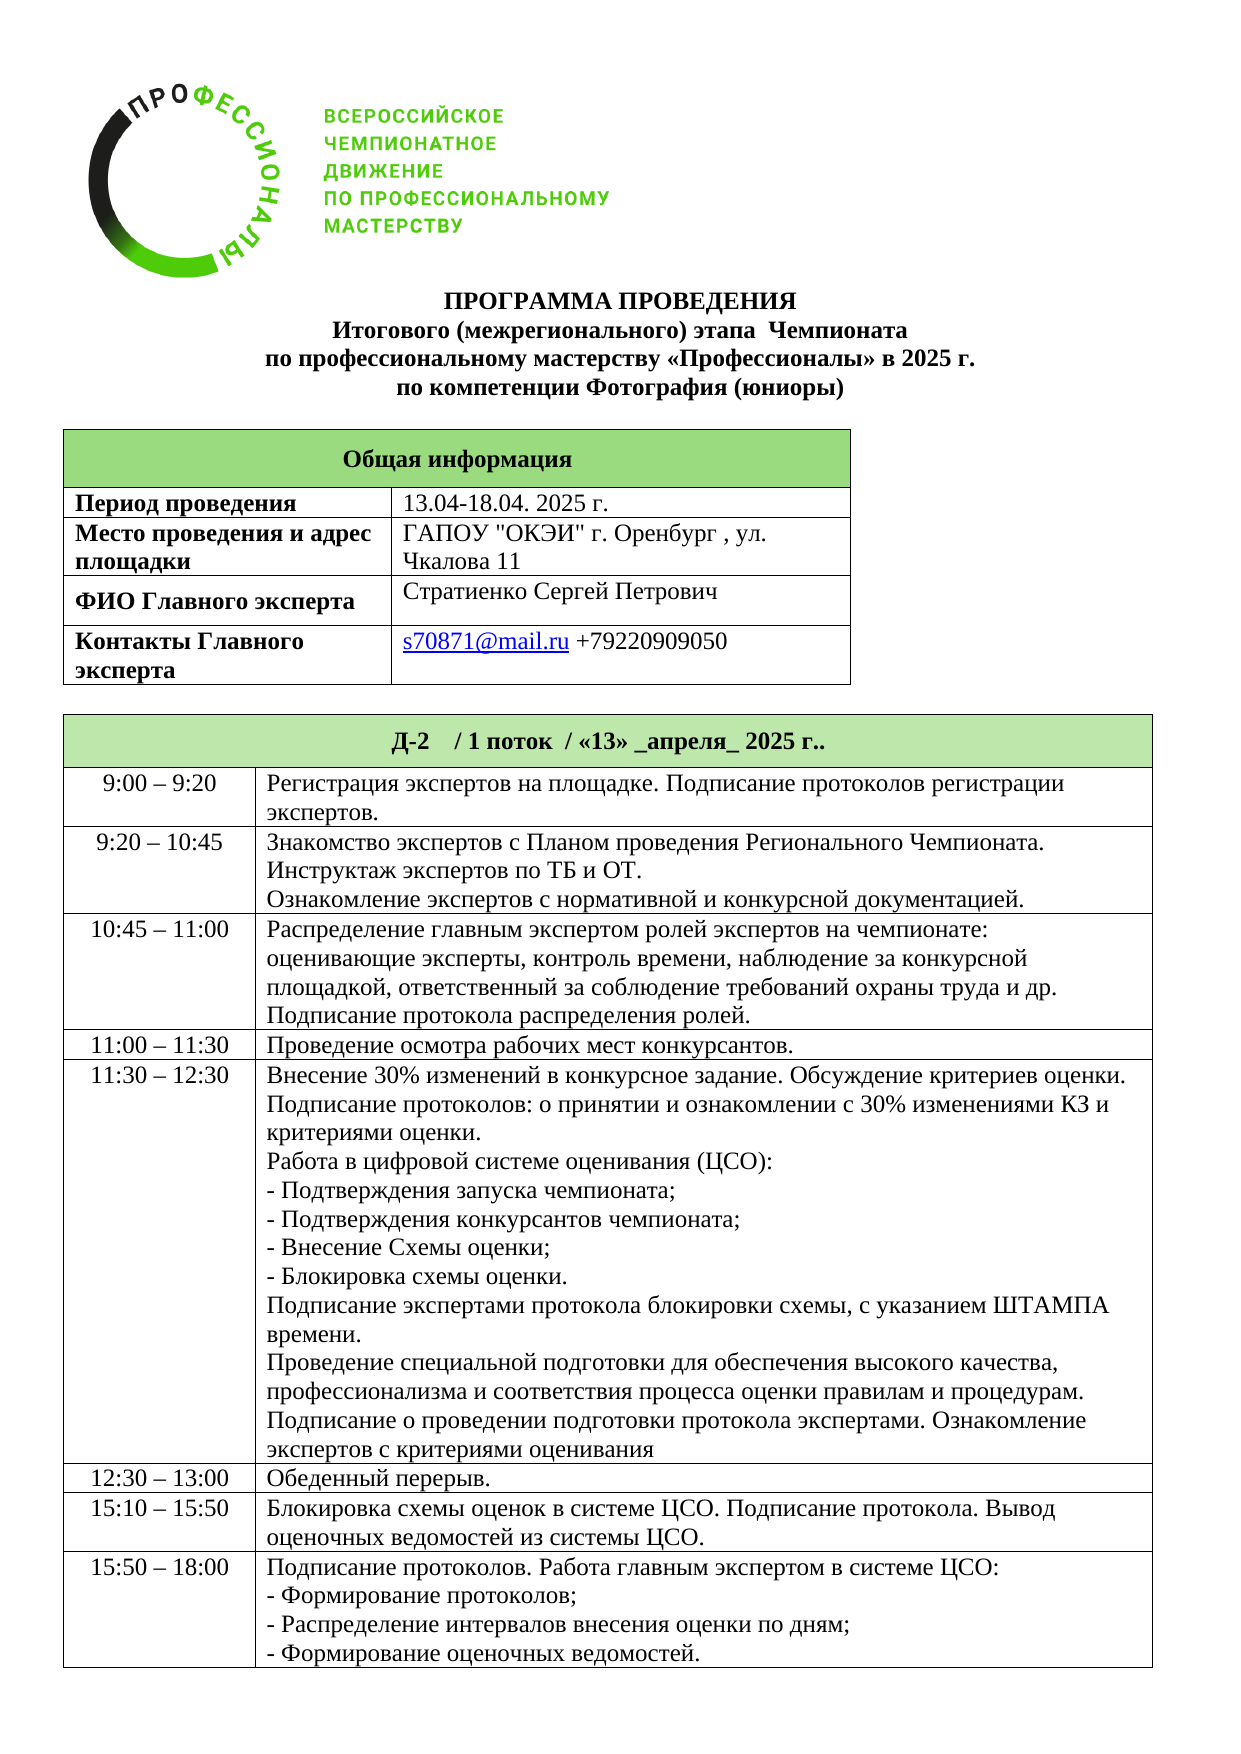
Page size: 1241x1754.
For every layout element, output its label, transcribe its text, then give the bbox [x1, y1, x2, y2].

table_cell Подписание протоколов. Работа главным экспертом в системе ЦСО: - Формирование протоколов; - Распределение интервалов внесения оценки по дням; - Формирование оценочных ведомостей. [256, 1552, 1152, 1667]
text ПРОГРАММА ПРОВЕДЕНИЯ [75, 286, 1165, 315]
text по компетенции Фотография (юниоры) [75, 372, 1165, 429]
table_cell 15:50 – 18:00 [64, 1552, 255, 1667]
table_cell 12:30 – 13:00 [64, 1464, 255, 1492]
table_cell 13.04-18.04. 2025 г. [392, 488, 850, 517]
table_cell Регистрация экспертов на площадке. Подписание протоколов регистрации экспертов. [256, 768, 1152, 826]
table_header Общая информация [64, 430, 850, 487]
table_cell 11:00 – 11:30 [64, 1030, 255, 1059]
picture [75, 75, 618, 286]
table_cell 9:00 – 9:20 [64, 768, 255, 826]
table_cell 9:20 – 10:45 [64, 827, 255, 913]
text по профессиональному мастерству «Профессионалы» в 2025 г. [75, 343, 1165, 372]
table_cell Внесение 30% изменений в конкурсное задание. Обсуждение критериев оценки. Подписание протоколов: о принятии и ознакомлении с 30% изменениями КЗ и критериями оценки. Работа в цифровой системе оценивания (ЦСО): - Подтверждения запуска чемпионата; - Подтверждения конкурсантов чемпионата; - Внесение Схемы оценки; - Блокировка схемы оценки. Подписание экспертами протокола блокировки схемы, с указанием ШТАМПА времени. Проведение специальной подготовки для обеспечения высокого качества, профессионализма и соответствия процесса оценки правилам и процедурам. Подписание о проведении подготовки протокола экспертами. Ознакомление экспертов с критериями оценивания [256, 1060, 1152, 1462]
table_cell 11:30 – 12:30 [64, 1060, 255, 1462]
table_cell Стратиенко Сергей Петрович [392, 576, 850, 625]
table_cell Блокировка схемы оценок в системе ЦСО. Подписание протокола. Вывод оценочных ведомостей из системы ЦСО. [256, 1493, 1152, 1551]
table_cell ГАПОУ "ОКЭИ" г. Оренбург , ул. Чкалова 11 [392, 518, 850, 575]
table_cell ФИО Главного эксперта [64, 576, 391, 625]
table_cell Распределение главным экспертом ролей экспертов на чемпионате: оценивающие эксперты, контроль времени, наблюдение за конкурсной площадкой, ответственный за соблюдение требований охраны труда и др. Подписание протокола распределения ролей. [256, 914, 1152, 1029]
table_cell Место проведения и адрес площадки [64, 518, 391, 575]
table_cell Проведение осмотра рабочих мест конкурсантов. [256, 1030, 1152, 1059]
table_cell Обеденный перерыв. [256, 1464, 1152, 1492]
table_cell s70871@mail.ru +79220909050 [392, 626, 850, 684]
table_cell Контакты Главного эксперта [64, 626, 391, 684]
table_cell Знакомство экспертов с Планом проведения Регионального Чемпионата. Инструктаж экспертов по ТБ и ОТ. Ознакомление экспертов с нормативной и конкурсной документацией. [256, 827, 1152, 913]
table_header Д-2 / 1 поток / «13» _апреля_ 2025 г.. [64, 715, 1152, 767]
text Итогового (межрегионального) этапа Чемпионата [75, 315, 1165, 343]
table_cell Период проведения [64, 488, 391, 517]
table_cell 10:45 – 11:00 [64, 914, 255, 1029]
table_cell 15:10 – 15:50 [64, 1493, 255, 1551]
